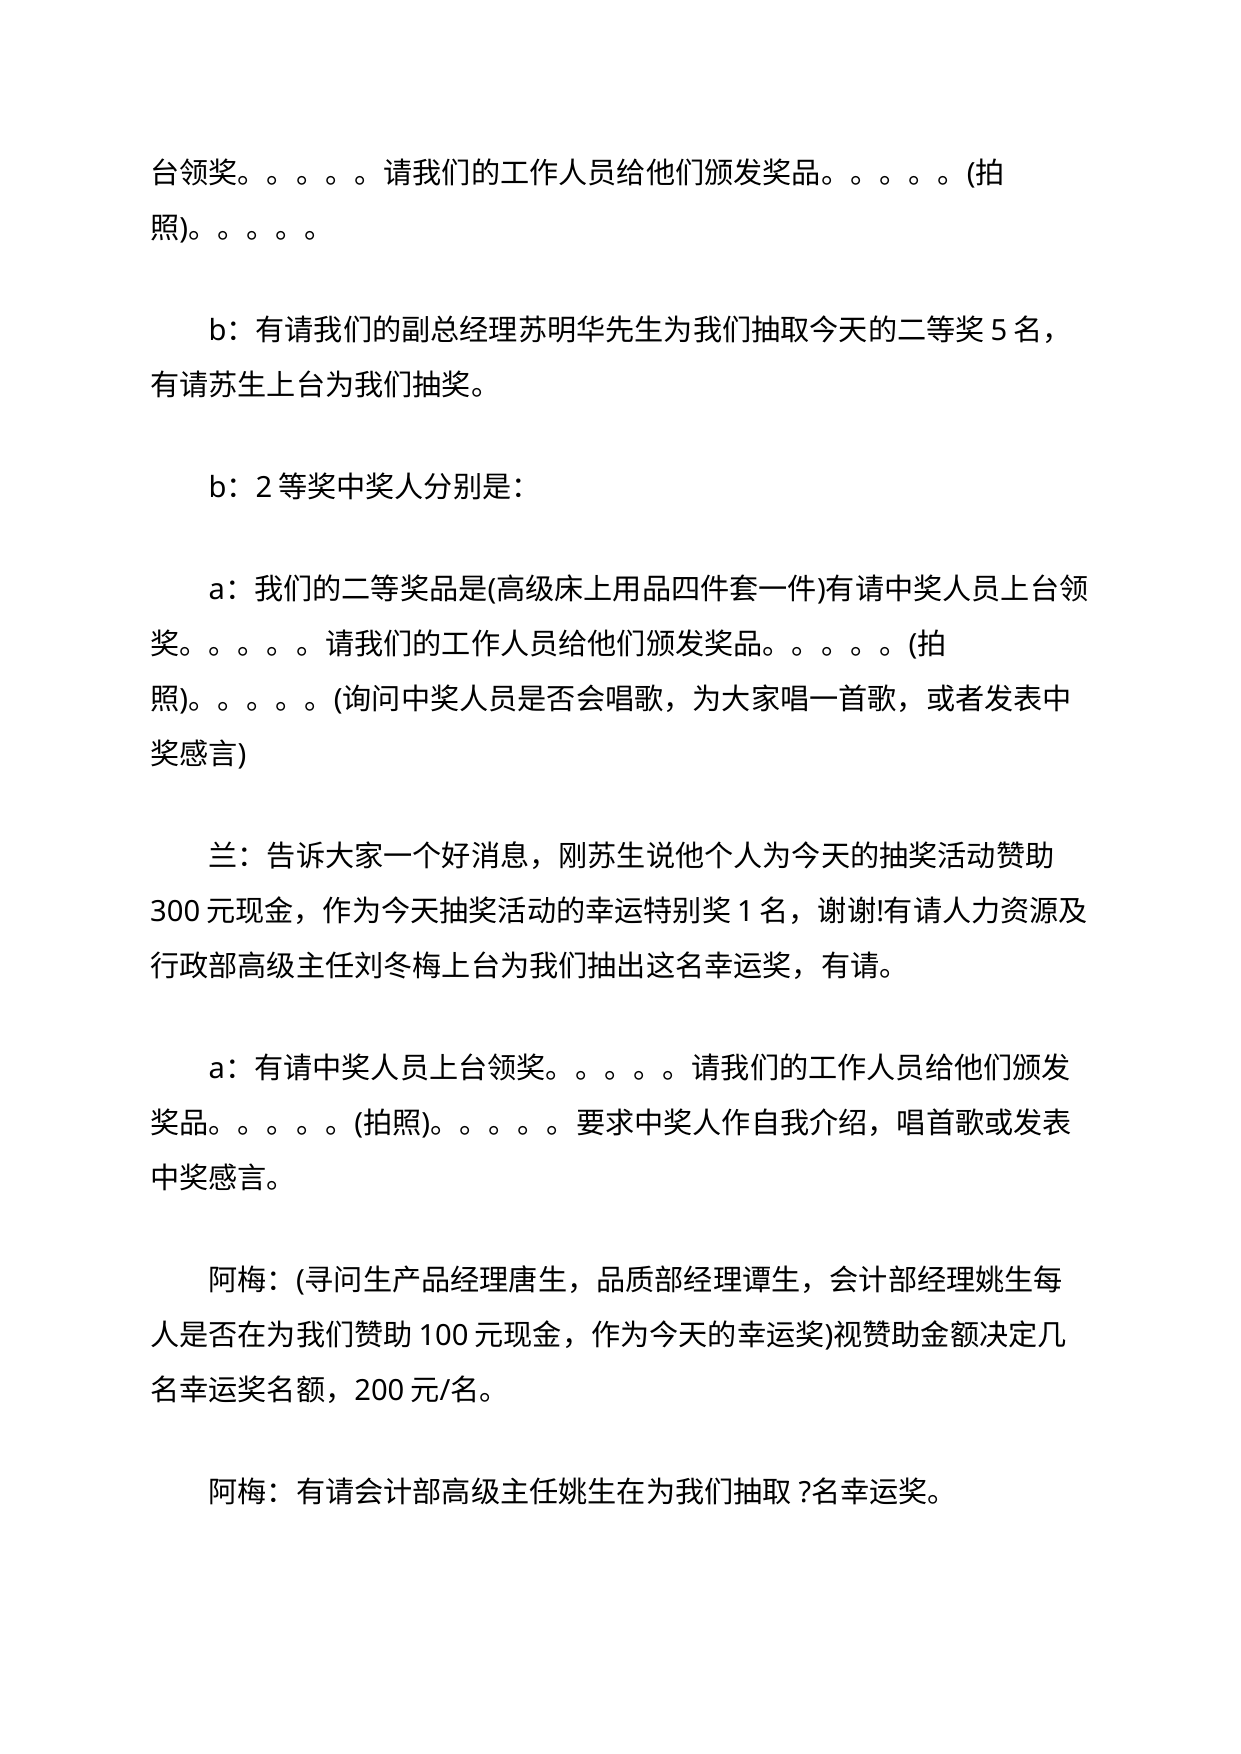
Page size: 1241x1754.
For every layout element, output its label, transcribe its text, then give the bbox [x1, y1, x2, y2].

text a：我们的二等奖品是(高级床上用品四件套一件)有请中奖人员上台领奖。。。。。请我们的工作人员给他们颁发奖品。。。。。(拍照)。。。。。(询问中奖人员是否会唱歌，为大家唱一首歌，或者发表中奖感言) [150, 566, 1090, 773]
text a：有请中奖人员上台领奖。。。。。请我们的工作人员给他们颁发奖品。。。。。(拍照)。。。。。要求中奖人作自我介绍，唱首歌或发表中奖感言。 [150, 1044, 1090, 1197]
text 兰：告诉大家一个好消息，刚苏生说他个人为今天的抽奖活动赞助300元现金，作为今天抽奖活动的幸运特别奖1名，谢谢!有请人力资源及行政部高级主任刘冬梅上台为我们抽出这名幸运奖，有请。 [150, 833, 1090, 985]
text 阿梅：有请会计部高级主任姚生在为我们抽取 ?名幸运奖。 [150, 1468, 1090, 1511]
text b：2等奖中奖人分别是： [150, 464, 1090, 506]
text 阿梅：(寻问生产品经理唐生，品质部经理谭生，会计部经理姚生每人是否在为我们赞助100元现金，作为今天的幸运奖)视赞助金额决定几名幸运奖名额，200元/名。 [150, 1256, 1090, 1408]
text b：有请我们的副总经理苏明华先生为我们抽取今天的二等奖5名，有请苏生上台为我们抽奖。 [150, 307, 1090, 404]
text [150, 150, 1090, 247]
